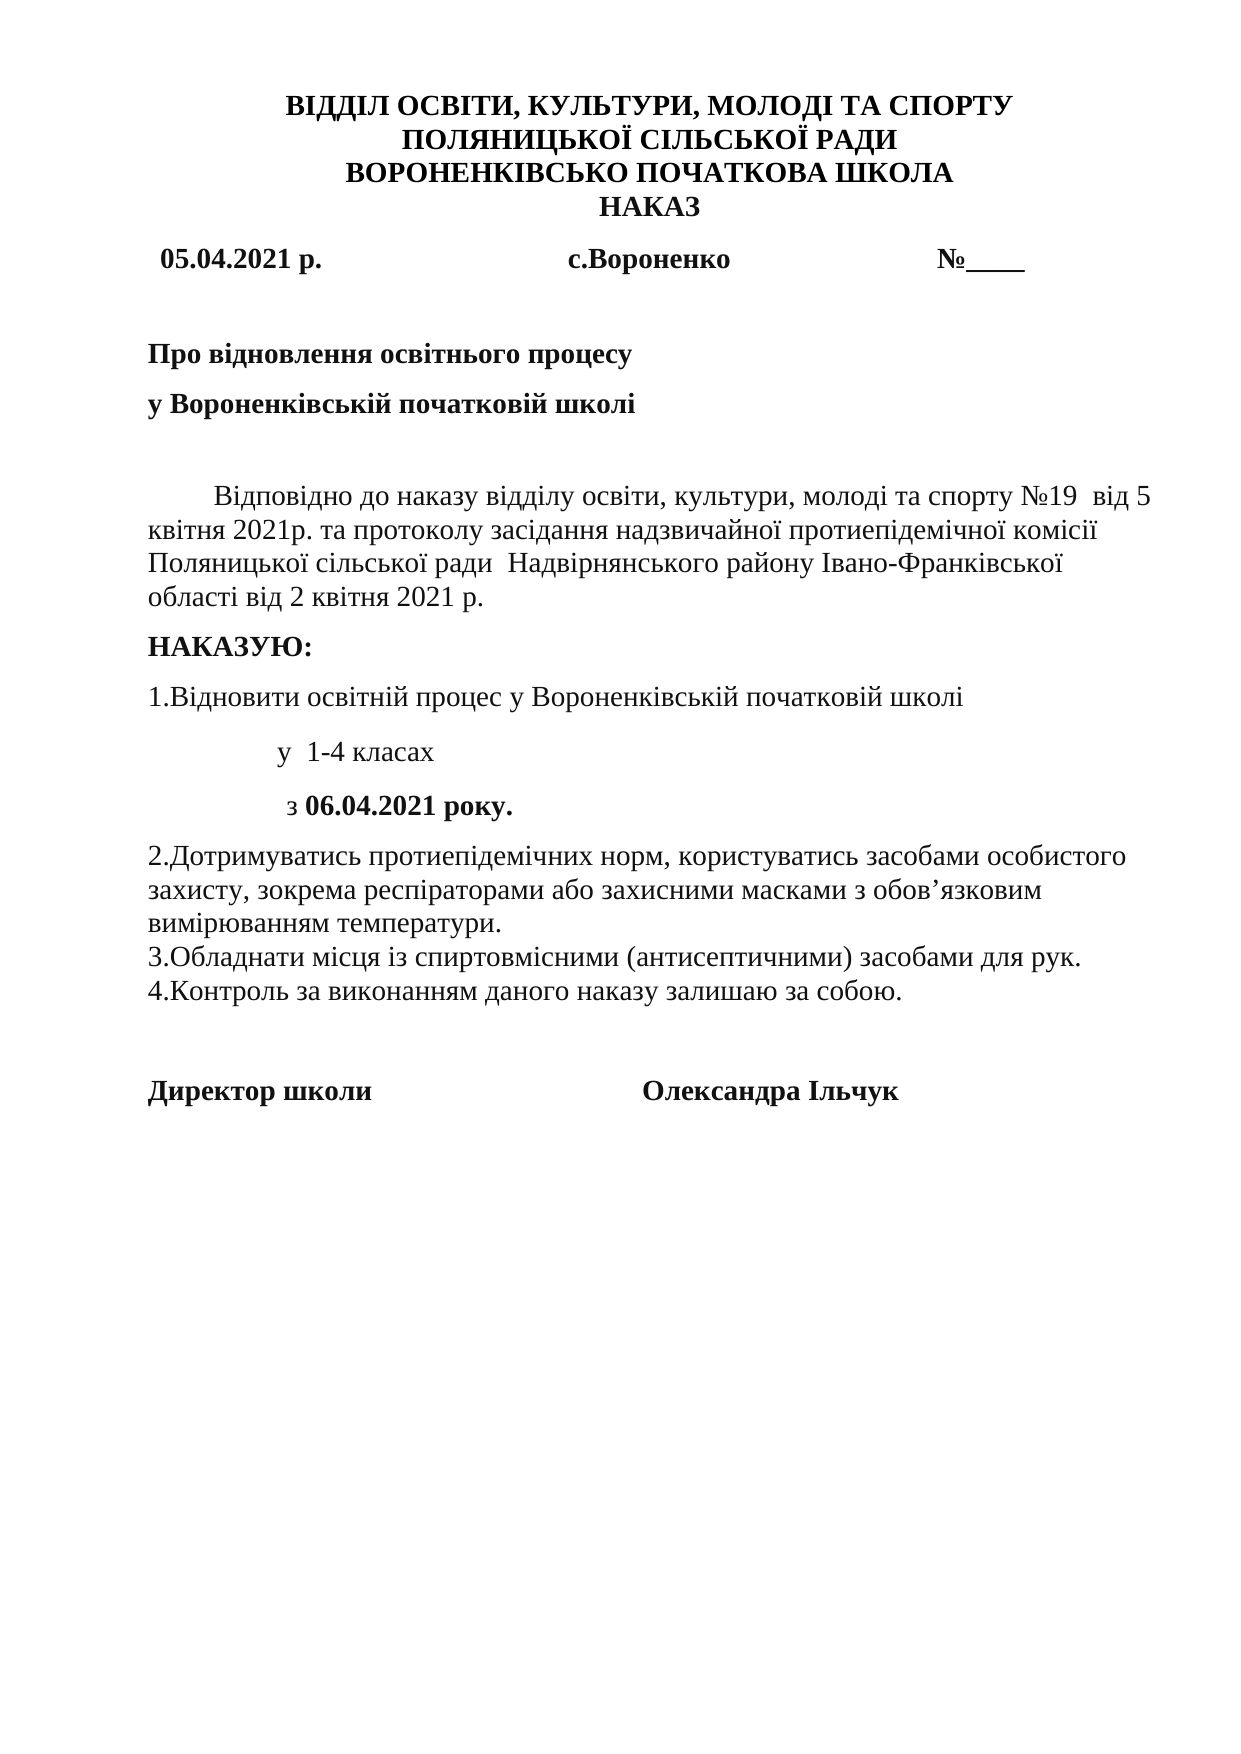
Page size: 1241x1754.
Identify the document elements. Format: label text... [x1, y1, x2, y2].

text ВОРОНЕНКІВСЬКО ПОЧАТКОВА ШКОЛА [148, 156, 1152, 189]
table_header с.Вороненко [484, 241, 815, 334]
text з 06.04.2021 року. [148, 788, 1152, 822]
text Директор школи Олександра Ільчук [148, 1073, 1152, 1107]
text НАКАЗ [148, 189, 1152, 223]
text ПОЛЯНИЦЬКОЇ СІЛЬСЬКОЇ РАДИ [148, 122, 1152, 156]
text у Вороненківській початковій школі [148, 386, 1152, 420]
text 3.Обладнати місця із спиртовмісними (антисептичними) засобами для рук. [148, 939, 1152, 973]
text 2.Дотримуватись протиепідемічних норм, користуватись засобами особистого захисту, зокрема респіраторами або захисними масками з обов’язковим вимірюванням температури. [148, 838, 1152, 939]
text у 1-4 класах [269, 734, 1152, 767]
table_header №____ [817, 241, 1145, 334]
text Про відновлення освітнього процесу [148, 336, 1152, 369]
text ВІДДІЛ ОСВІТИ, КУЛЬТУРИ, МОЛОДІ ТА СПОРТУ [148, 88, 1152, 122]
text Відповідно до наказу відділу освіти, культури, молоді та спорту №19 від 5 квітня 2021р. та протоколу засідання надзвичайної протиепідемічної комісії Поляницької сільської ради Надвірнянського району Івано-Франківської області від 2 квітня 2021 р. [148, 478, 1152, 613]
table_header 05.04.2021 р. [150, 241, 482, 334]
text 4.Контроль за виконанням даного наказу залишаю за собою. [148, 973, 1152, 1006]
text 1.Відновити освітній процес у Вороненківській початковій школі [148, 679, 1152, 713]
text НАКАЗУЮ: [148, 629, 1152, 663]
